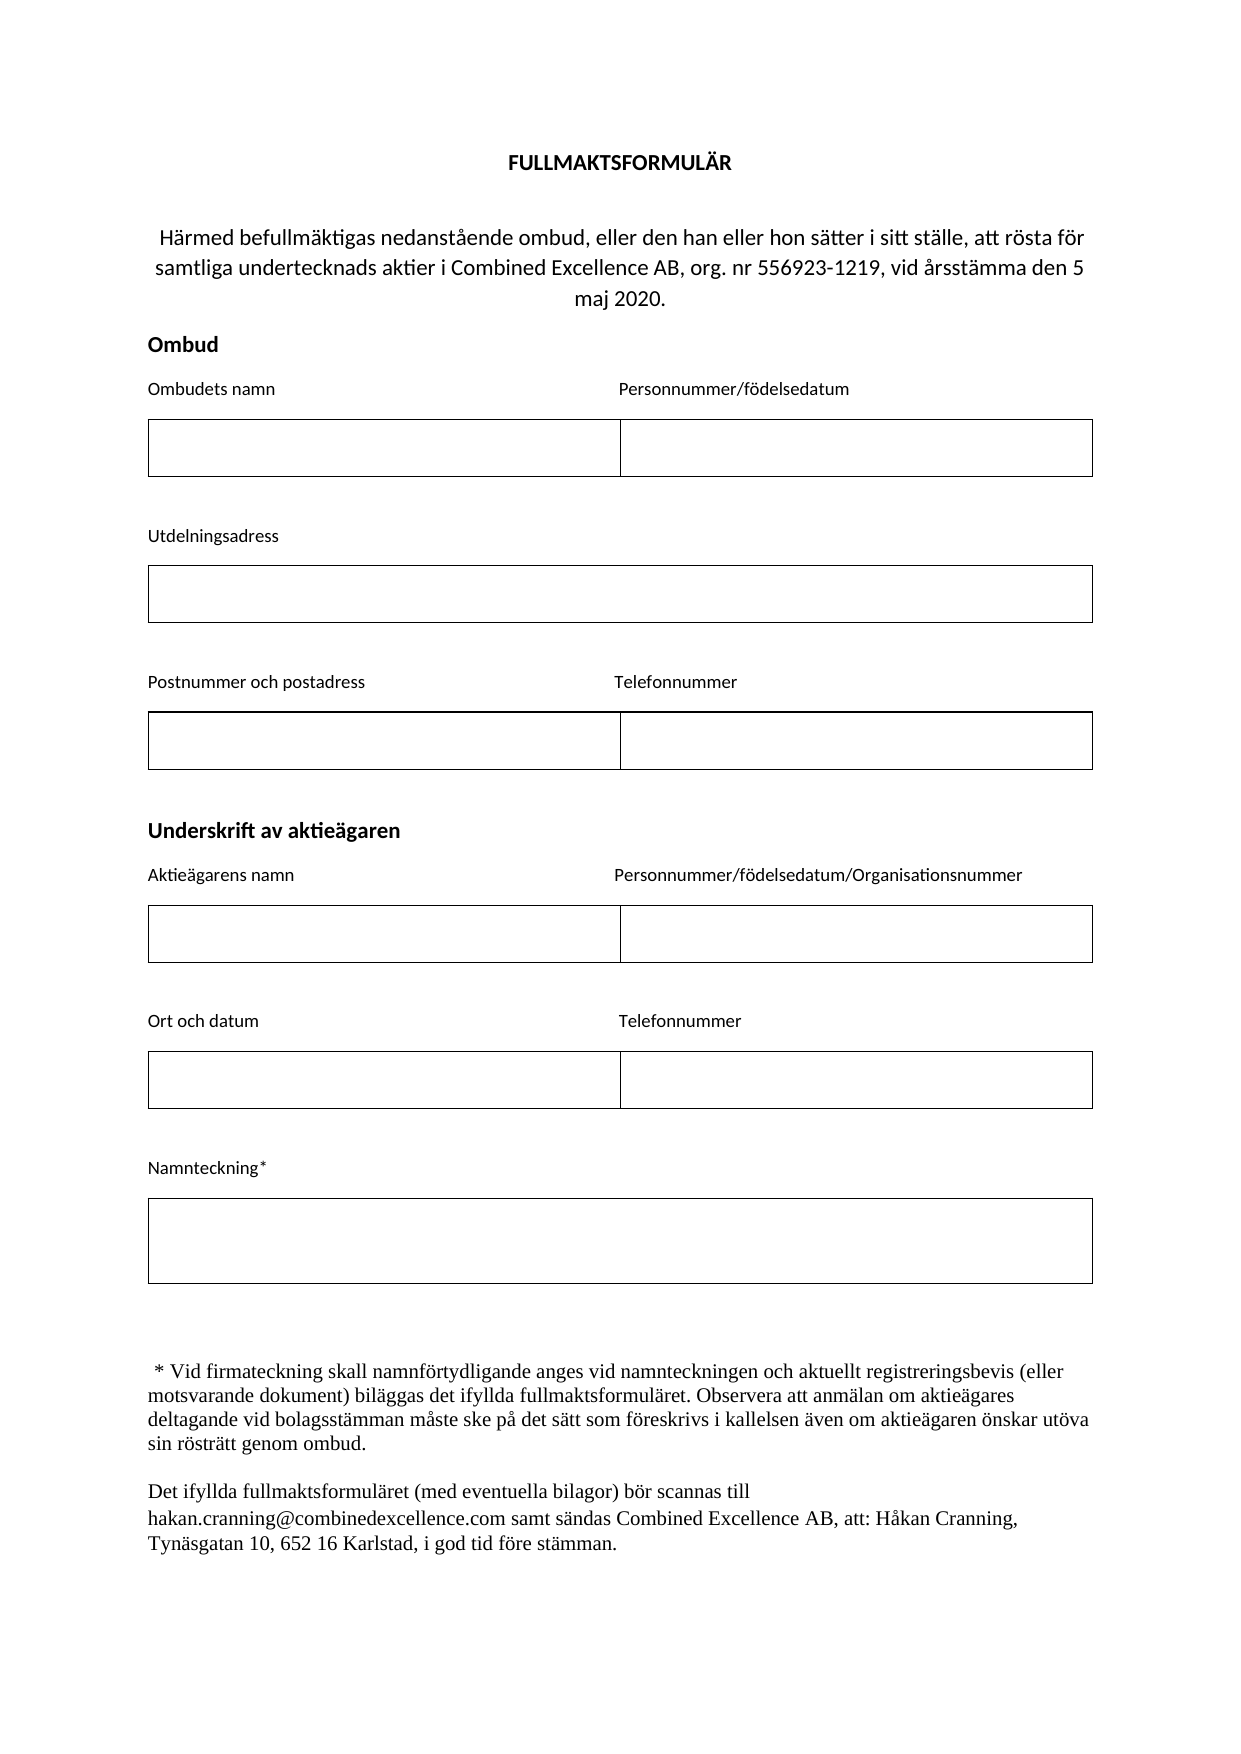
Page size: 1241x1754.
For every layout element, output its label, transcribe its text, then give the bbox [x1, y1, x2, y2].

table_header [149, 566, 1092, 622]
text Ort och datum Telefonnummer [148, 1010, 1093, 1033]
text Postnummer och postadress Telefonnummer [148, 670, 1093, 693]
table_header [621, 713, 1092, 768]
text Utdelningsadress [148, 524, 1093, 547]
text FULLMAKTSFORMULÄR [148, 148, 1093, 176]
text * Vid firmateckning skall namnförtydligande anges vid namnteckningen och aktuellt registreringsbevis (eller motsvarande dokument) biläggas det ifyllda fullmaktsformuläret. Observera att anmälan om aktieägares deltagande vid bolagsstämman måste ske på det sätt som föreskrivs i kallelsen även om aktieägaren önskar utöva sin rösträtt genom ombud. [148, 1359, 1093, 1455]
text Ombudets namn Personnummer/födelsedatum [148, 377, 1093, 400]
text Ombud [148, 331, 1093, 358]
table_header [621, 906, 1092, 962]
text Det ifyllda fullmaktsformuläret (med eventuella bilagor) bör scannas till hakan.cranning@combinedexcellence.com samt sändas Combined Excellence AB, att: Håkan Cranning, Tynäsgatan 10, 652 16 Karlstad, i god tid före stämman. [148, 1479, 1093, 1555]
text Underskrift av aktieägaren [148, 816, 1093, 844]
table_header [149, 1199, 1092, 1282]
table_header [621, 420, 1092, 476]
text Härmed befullmäktigas nedanstående ombud, eller den han eller hon sätter i sitt ställe, att rösta för samtliga undertecknads aktier i Combined Excellence AB, org. nr 556923-1219, vid årsstämma den 5 maj 2020. [148, 223, 1093, 312]
table_header [149, 1052, 620, 1108]
text Namnteckning* [148, 1156, 1093, 1179]
table_header [149, 713, 620, 768]
table_header [149, 906, 620, 962]
text Aktieägarens namn Personnummer/födelsedatum/Organisationsnummer [148, 863, 1093, 886]
table_header [149, 420, 620, 476]
table_header [621, 1052, 1092, 1108]
